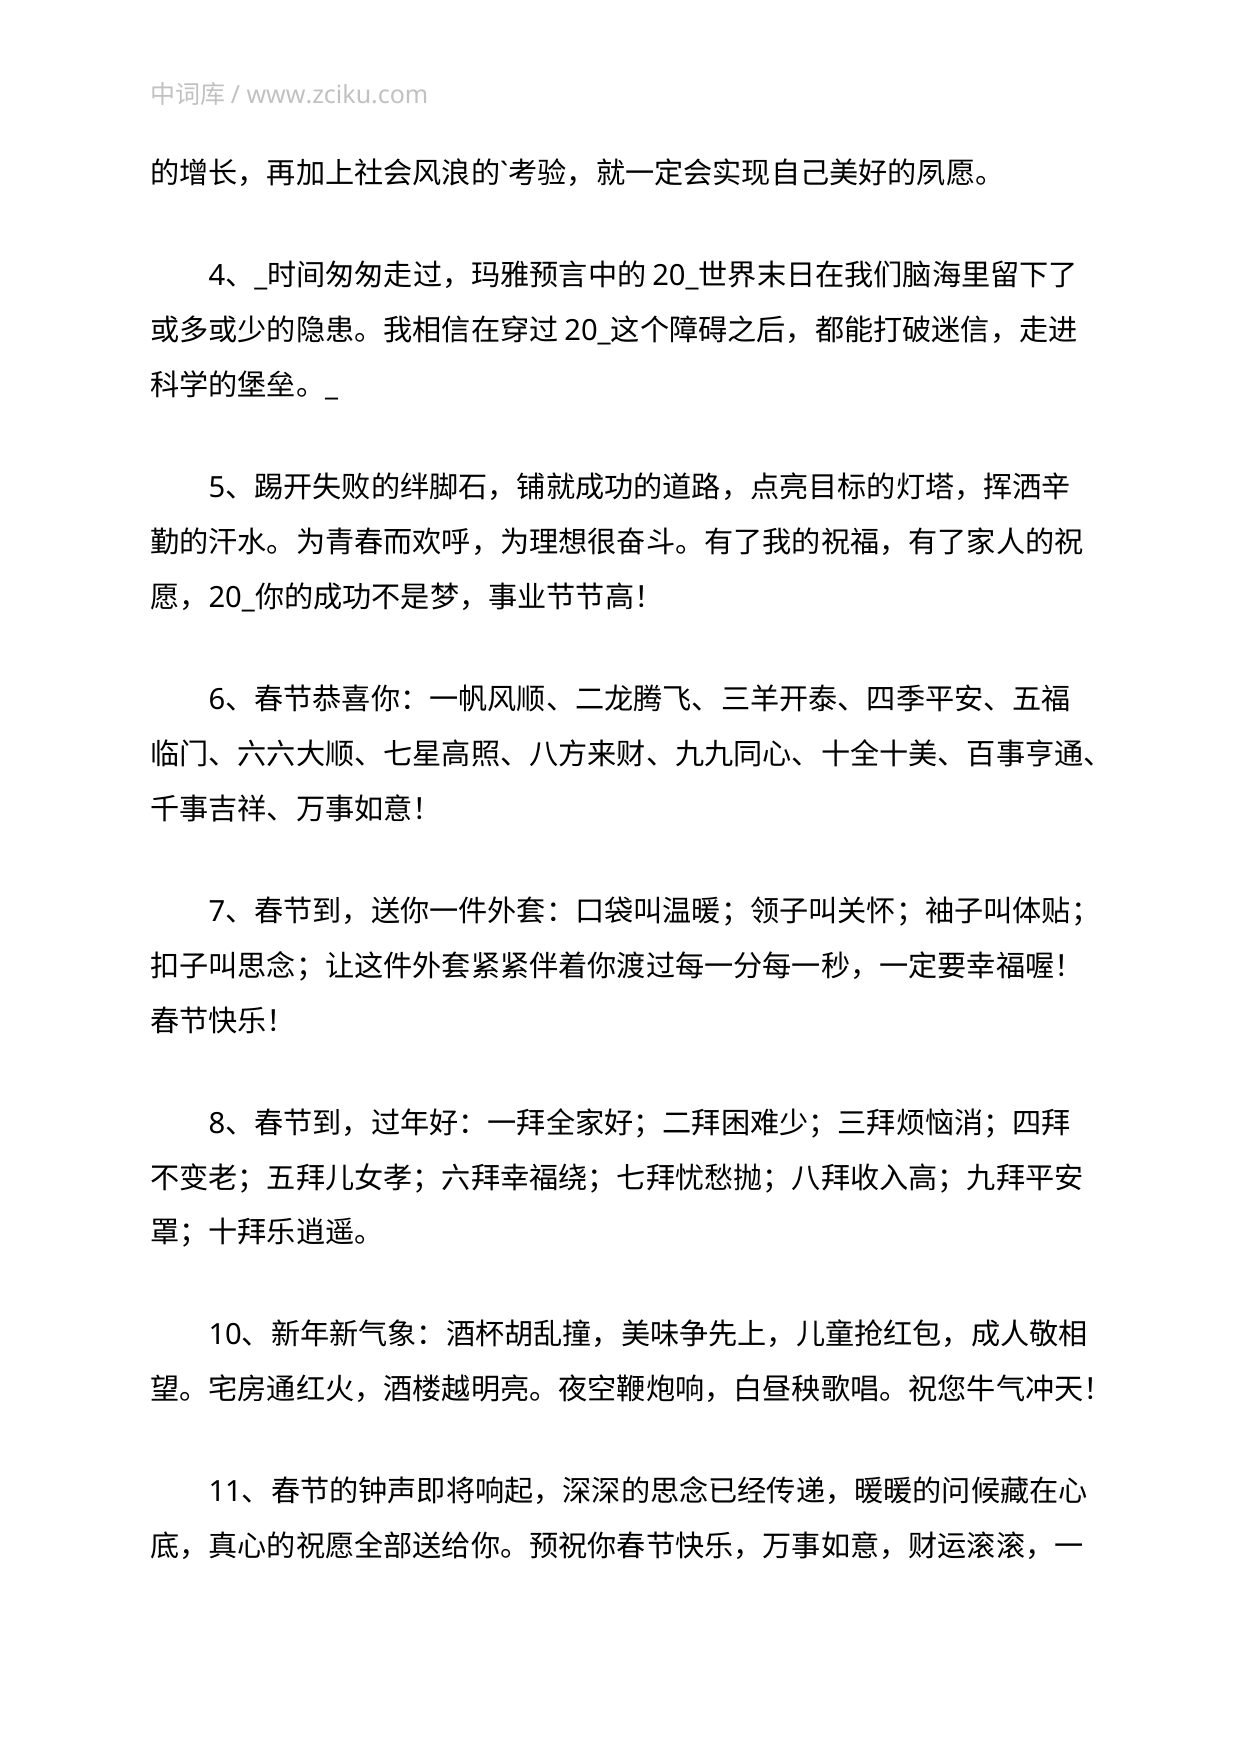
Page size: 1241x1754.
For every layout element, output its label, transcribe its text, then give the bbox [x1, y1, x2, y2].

text 7、春节到，送你一件外套：口袋叫温暖；领子叫关怀；袖子叫体贴；扣子叫思念；让这件外套紧紧伴着你渡过每一分每一秒，一定要幸福喔！春节快乐！ [150, 887, 1090, 1040]
text 10、新年新气象：酒杯胡乱撞，美味争先上，儿童抢红包，成人敬相望。宅房通红火，酒楼越明亮。夜空鞭炮响，白昼秧歌唱。祝您牛气冲天！ [150, 1311, 1090, 1408]
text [150, 150, 1090, 192]
text 8、春节到，过年好：一拜全家好；二拜困难少；三拜烦恼消；四拜不变老；五拜儿女孝；六拜幸福绕；七拜忧愁抛；八拜收入高；九拜平安罩；十拜乐逍遥。 [150, 1099, 1090, 1251]
text 4、_时间匆匆走过，玛雅预言中的20_世界末日在我们脑海里留下了或多或少的隐患。我相信在穿过20_这个障碍之后，都能打破迷信，走进科学的堡垒。_ [150, 252, 1090, 404]
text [150, 1468, 1090, 1565]
text 5、踢开失败的绊脚石，铺就成功的道路，点亮目标的灯塔，挥洒辛勤的汗水。为青春而欢呼，为理想很奋斗。有了我的祝福，有了家人的祝愿，20_你的成功不是梦，事业节节高！ [150, 464, 1090, 616]
text 6、春节恭喜你：一帆风顺、二龙腾飞、三羊开泰、四季平安、五福临门、六六大顺、七星高照、八方来财、九九同心、十全十美、百事亨通、千事吉祥、万事如意！ [150, 676, 1090, 828]
